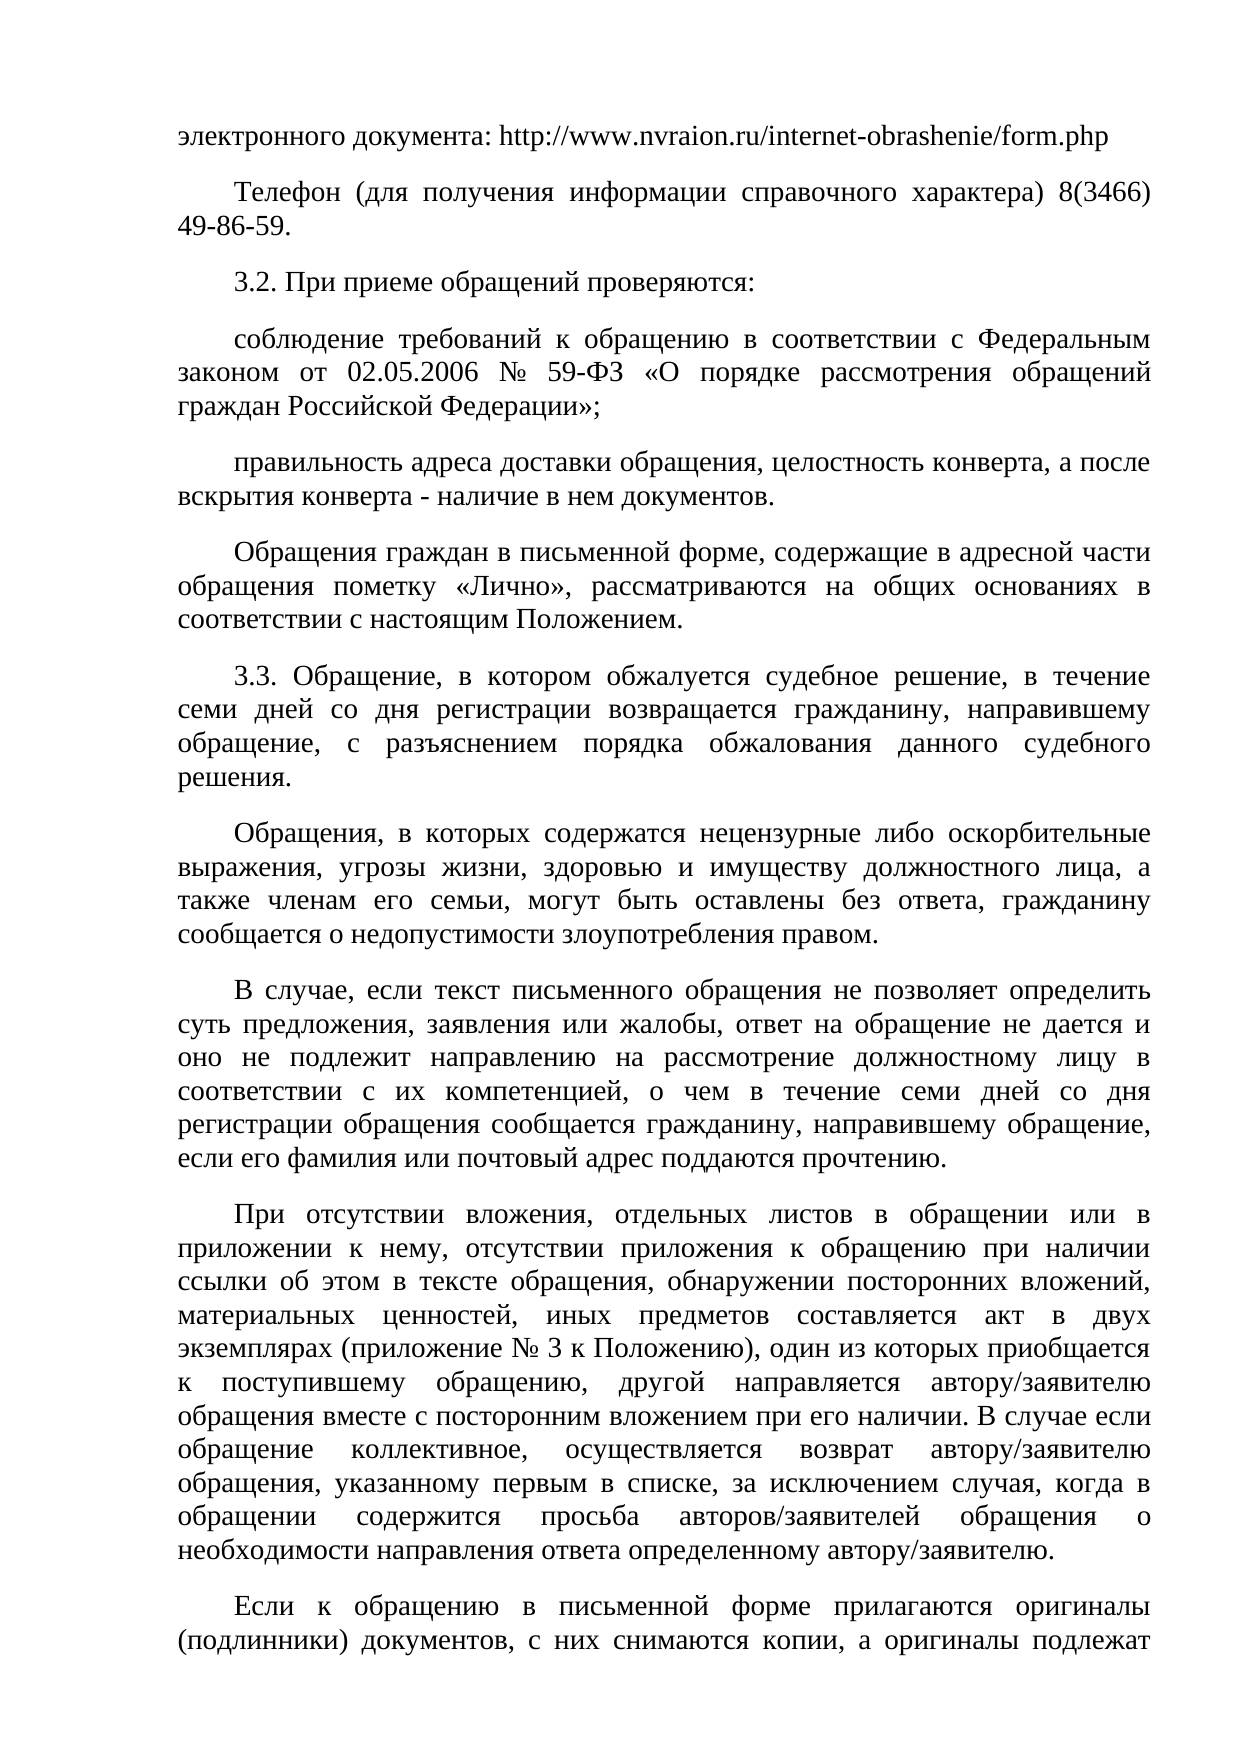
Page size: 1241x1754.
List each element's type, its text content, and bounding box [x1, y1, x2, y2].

text Обращения граждан в письменной форме, содержащие в адресной части обращения пометку «Лично», рассматриваются на общих основаниях в соответствии с настоящим Положением. [177, 534, 1152, 635]
text соблюдение требований к обращению в соответствии с Федеральным законом от 02.05.2006 № 59-ФЗ «О порядке рассмотрения обращений граждан Российской Федерации»; [177, 321, 1152, 422]
text При отсутствии вложения, отдельных листов в обращении или в приложении к нему, отсутствии приложения к обращению при наличии ссылки об этом в тексте обращения, обнаружении посторонних вложений, материальных ценностей, иных предметов составляется акт в двух экземплярах (приложение № 3 к Положению), один из которых приобщается к поступившему обращению, другой направляется автору/заявителю обращения вместе с посторонним вложением при его наличии. В случае если обращение коллективное, осуществляется возврат автору/заявителю обращения, указанному первым в списке, за исключением случая, когда в обращении содержится просьба авторов/заявителей обращения о необходимости направления ответа определенному автору/заявителю. [177, 1196, 1152, 1565]
text правильность адреса доставки обращения, целостность конверта, а после вскрытия конверта - наличие в нем документов. [177, 444, 1152, 512]
text В случае, если текст письменного обращения не позволяет определить суть предложения, заявления или жалобы, ответ на обращение не дается и оно не подлежит направлению на рассмотрение должностному лицу в соответствии с их компетенцией, о чем в течение семи дней со дня регистрации обращения сообщается гражданину, направившему обращение, если его фамилия или почтовый адрес поддаются прочтению. [177, 972, 1152, 1173]
text 3.3. Обращение, в котором обжалуется судебное решение, в течение семи дней со дня регистрации возвращается гражданину, направившему обращение, с разъяснением порядка обжалования данного судебного решения. [177, 658, 1152, 792]
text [177, 1588, 1152, 1655]
text 3.2. При приеме обращений проверяются: [177, 264, 1152, 298]
text Телефон (для получения информации справочного характера) 8(3466) 49-86-59. [177, 174, 1152, 242]
text Обращения, в которых содержатся нецензурные либо оскорбительные выражения, угрозы жизни, здоровью и имуществу должностного лица, а также членам его семьи, могут быть оставлены без ответа, гражданину сообщается о недопустимости злоупотребления правом. [177, 815, 1152, 949]
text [177, 118, 1152, 152]
